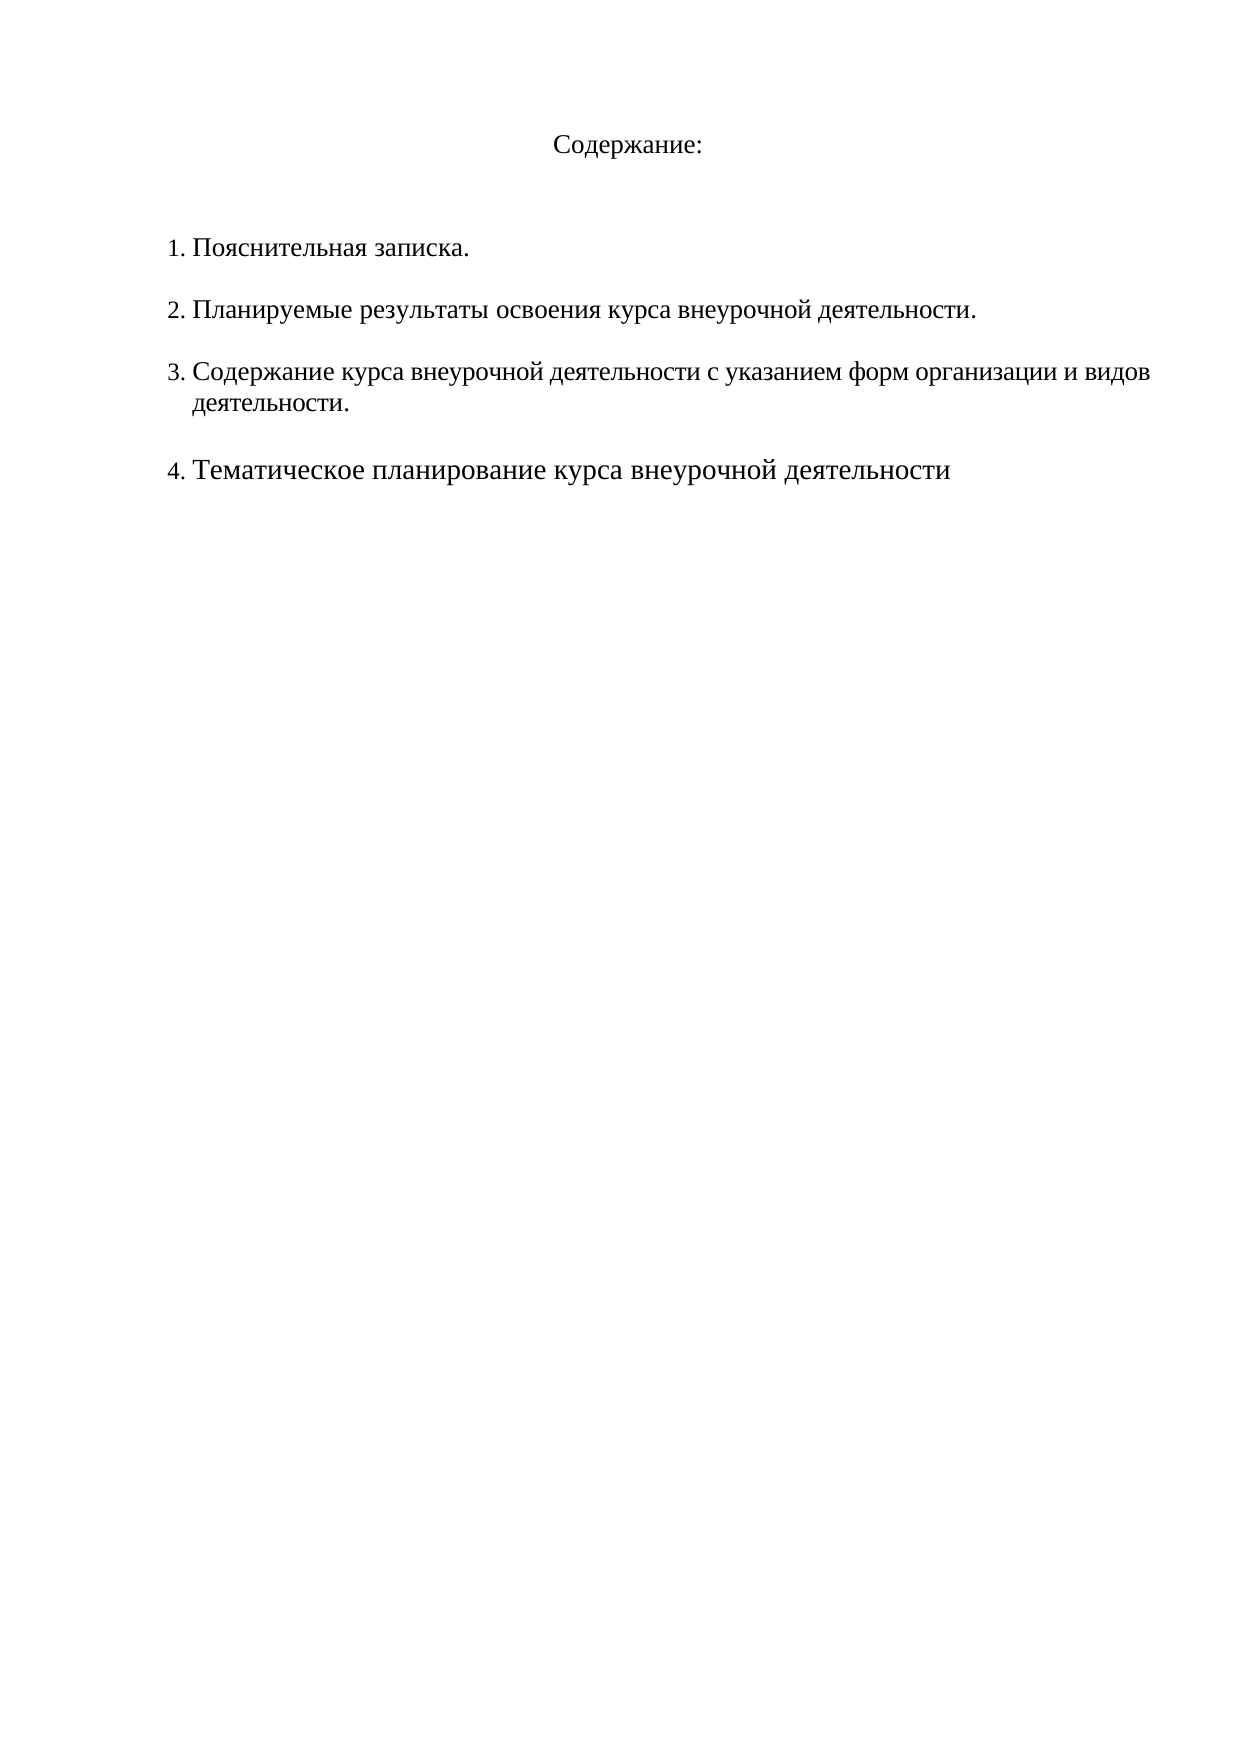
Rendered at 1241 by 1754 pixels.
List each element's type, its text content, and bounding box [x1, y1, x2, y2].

list Планируемые результаты освоения курса внеурочной деятельности. [167, 293, 1152, 324]
list Содержание курса внеурочной деятельности с указанием форм организации и видов деятельности. [167, 355, 1152, 418]
text Содержание: [148, 128, 1108, 159]
list Пояснительная записка. [167, 231, 1152, 262]
list Тематическое планирование курса внеурочной деятельности [167, 452, 1152, 486]
